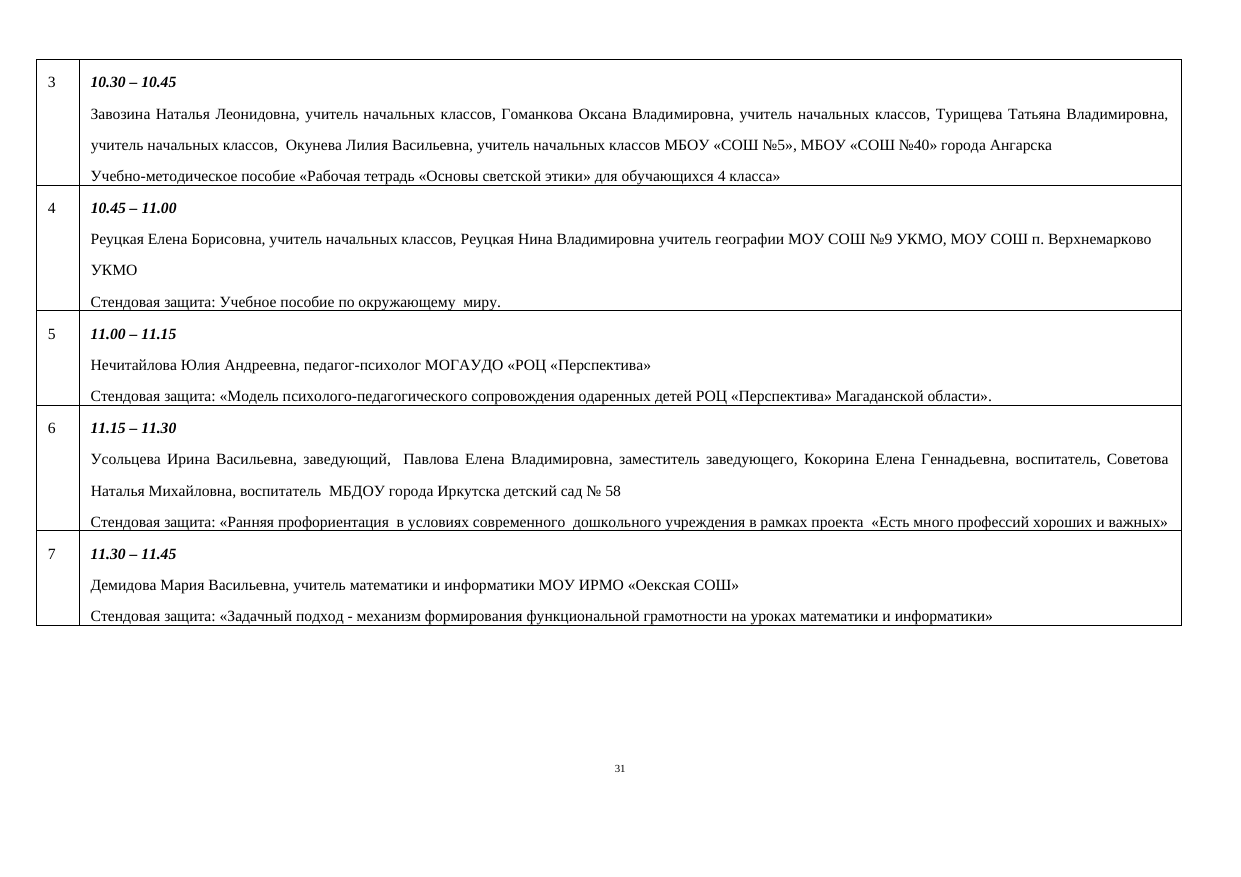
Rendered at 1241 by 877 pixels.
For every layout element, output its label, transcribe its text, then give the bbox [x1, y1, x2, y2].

table_cell 10.45 – 11.00 Реуцкая Елена Борисовна, учитель начальных классов, Реуцкая Нина Владимировна учитель географии МОУ СОШ №9 УКМО, МОУ СОШ п. Верхнемарково УКМО Стендовая защита: Учебное пособие по окружающему миру. [80, 186, 1181, 310]
table_cell 11.15 – 11.30 Усольцева Ирина Васильевна, заведующий, Павлова Елена Владимировна, заместитель заведующего, Кокорина Елена Геннадьевна, воспитатель, Советова Наталья Михайловна, воспитатель МБДОУ города Иркутска детский сад № 58 Стендовая защита: «Ранняя профориентация в условиях современного дошкольного учреждения в рамках проекта «Есть много профессий хороших и важных» [80, 406, 1181, 530]
table_cell 11.30 – 11.45 Демидова Мария Васильевна, учитель математики и информатики МОУ ИРМО «Оекская СОШ» Стендовая защита: «Задачный подход - механизм формирования функциональной грамотности на уроках математики и информатики» [80, 531, 1181, 625]
table_cell 7 [37, 531, 79, 625]
table_cell 4 [37, 186, 79, 310]
table_cell 5 [37, 311, 79, 405]
table_cell 11.00 – 11.15 Нечитайлова Юлия Андреевна, педагог-психолог МОГАУДО «РОЦ «Перспектива» Стендовая защита: «Модель психолого-педагогического сопровождения одаренных детей РОЦ «Перспектива» Магаданской области». [80, 311, 1181, 405]
table_cell 10.30 – 10.45 Завозина Наталья Леонидовна, учитель начальных классов, Гоманкова Оксана Владимировна, учитель начальных классов, Турищева Татьяна Владимировна, учитель начальных классов, Окунева Лилия Васильевна, учитель начальных классов МБОУ «СОШ №5», МБОУ «СОШ №40» города Ангарска Учебно-методическое пособие «Рабочая тетрадь «Основы светской этики» для обучающихся 4 класса» [80, 60, 1181, 185]
table_cell 3 [37, 60, 79, 185]
table_cell 6 [37, 406, 79, 530]
